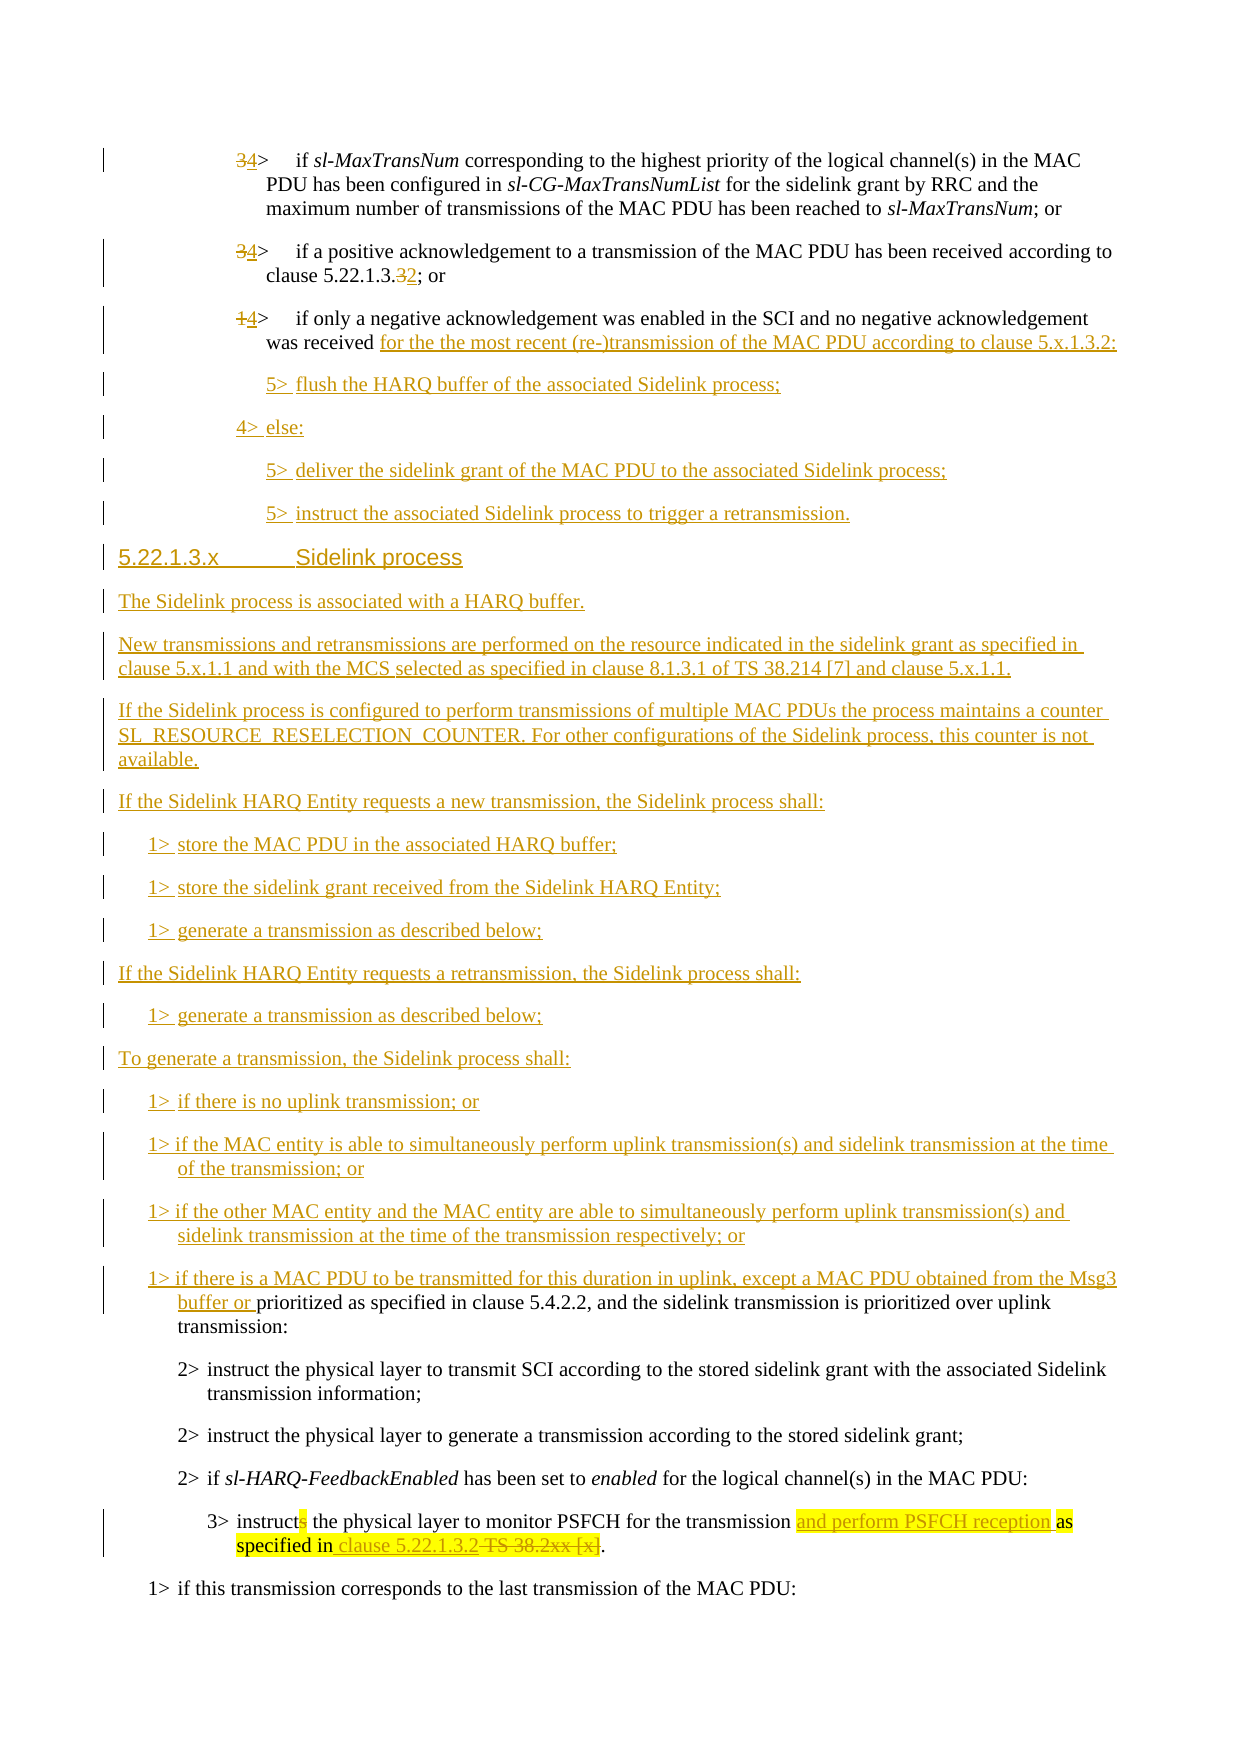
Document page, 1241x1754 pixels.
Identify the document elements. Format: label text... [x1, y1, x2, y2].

text > if a positive acknowledgement to a transmission of the MAC PDU has been received according to clause 5.22.1.3.; or [236, 239, 1122, 287]
text 2> instruct the physical layer to generate a transmission according to the stored sidelink grant; [177, 1423, 1122, 1447]
text 3> instruct the physical layer to monitor PSFCH for the transmission as specified in. [307, 1509, 1122, 1557]
text prioritized as specified in clause 5.4.2.2, and the sidelink transmission is prioritized over uplink transmission: [148, 1266, 1122, 1338]
text 2> instruct the physical layer to transmit SCI according to the stored sidelink grant with the associated Sidelink transmission information; [177, 1357, 1122, 1405]
text 1> if this transmission corresponds to the last transmission of the MAC PDU: [148, 1576, 1122, 1600]
text > if sl-MaxTransNum corresponding to the highest priority of the logical channel(s) in the MAC PDU has been configured in sl-CG-MaxTransNumList for the sidelink grant by RRC and the maximum number of transmissions of the MAC PDU has been reached to sl-MaxTransNum; or [236, 148, 1122, 220]
text > if only a negative acknowledgement was enabled in the SCI and no negative acknowledgement was received [236, 306, 1122, 354]
text 2> if sl-HARQ-FeedbackEnabled has been set to enabled for the logical channel(s) in the MAC PDU: [177, 1466, 1122, 1490]
